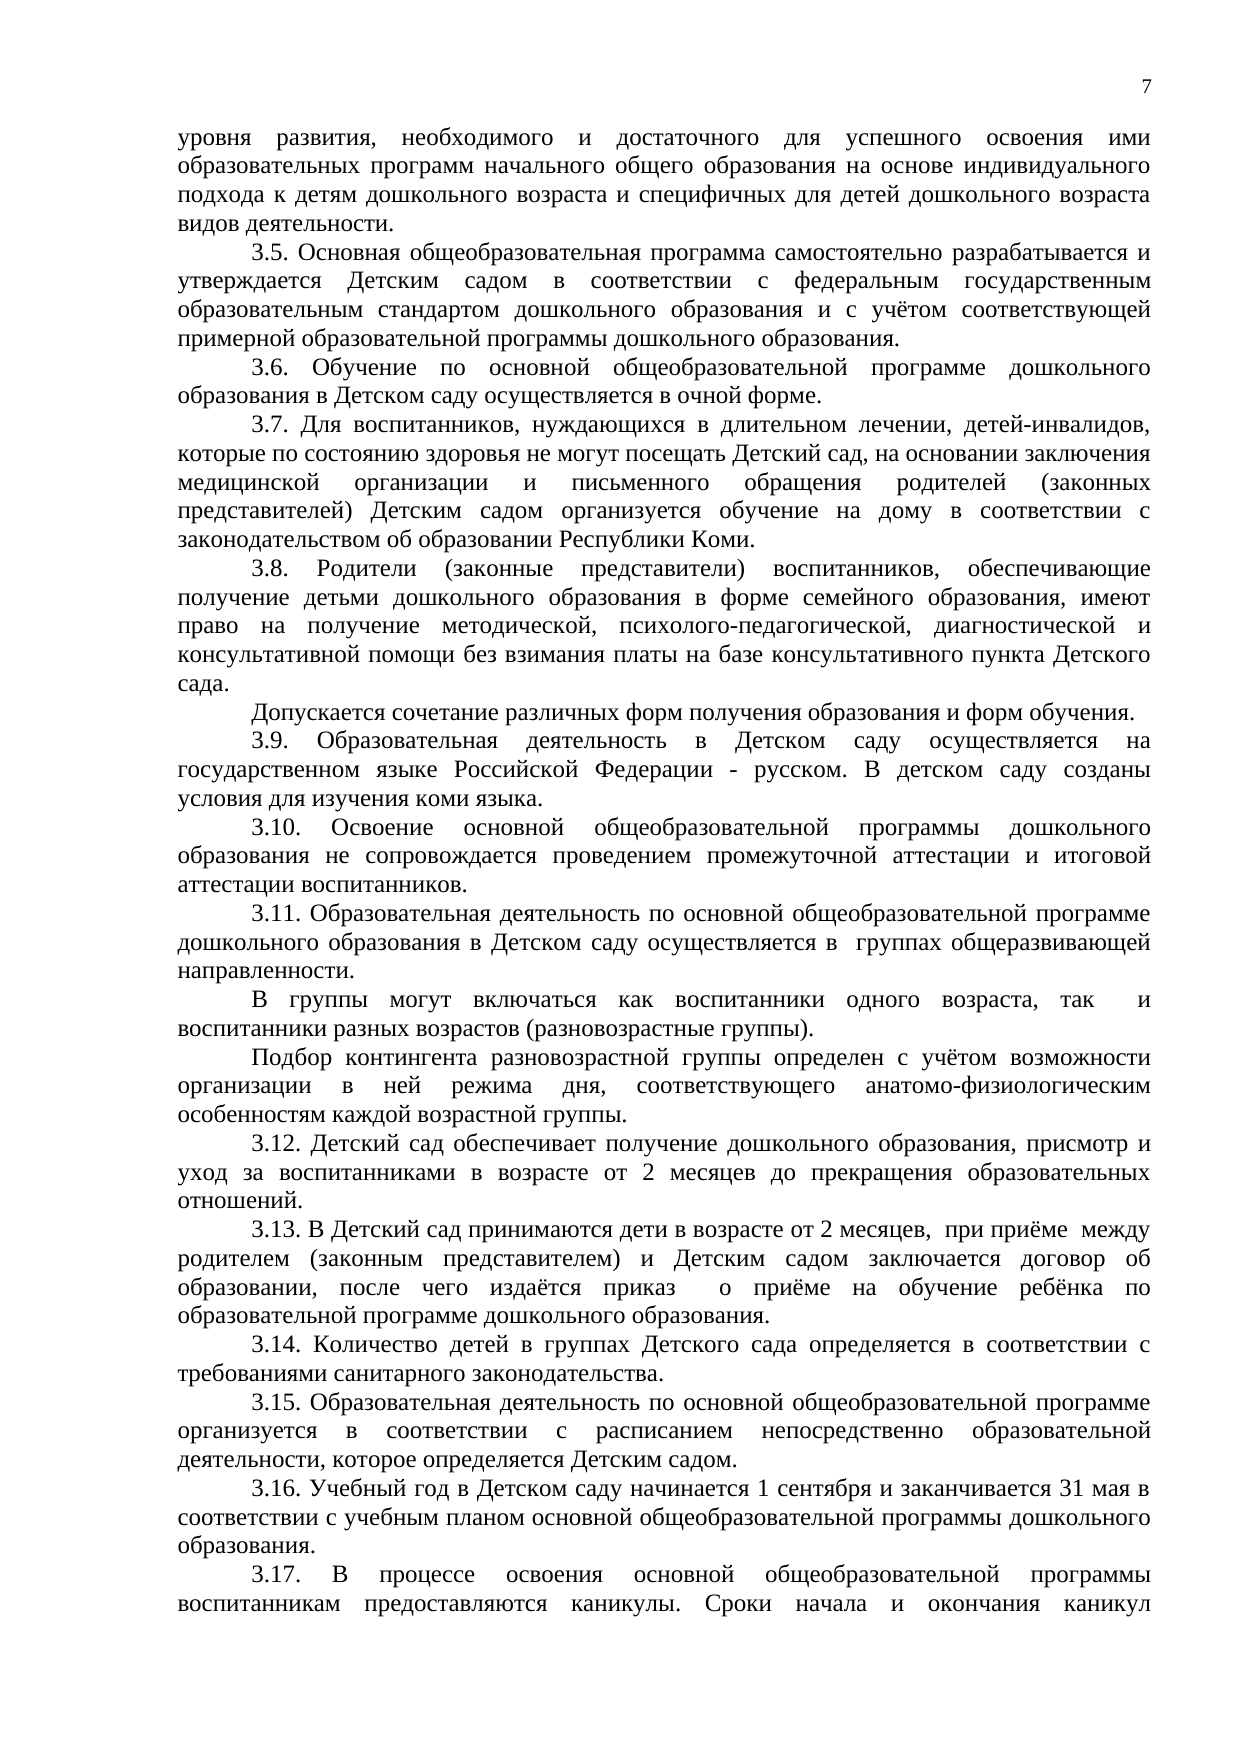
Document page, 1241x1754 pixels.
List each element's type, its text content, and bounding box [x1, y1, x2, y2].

text 3.10. Освоение основной общеобразовательной программы дошкольного образования не сопровождается проведением промежуточной аттестации и итоговой аттестации воспитанников. [177, 812, 1152, 898]
text Допускается сочетание различных форм получения образования и форм обучения. [177, 697, 1152, 726]
text 3.9. Образовательная деятельность в Детском саду осуществляется на государственном языке Российской Федерации - русском. В детском саду созданы условия для изучения коми языка. [177, 726, 1152, 812]
text 3.16. Учебный год в Детском саду начинается 1 сентября и заканчивается 31 мая в соответствии с учебным планом основной общеобразовательной программы дошкольного образования. [177, 1473, 1152, 1559]
text 3.14. Количество детей в группах Детского сада определяется в соответствии с требованиями санитарного законодательства. [177, 1329, 1152, 1387]
text 3.6. Обучение по основной общеобразовательной программе дошкольного образования в Детском саду осуществляется в очной форме. [177, 352, 1152, 409]
text В группы могут включаться как воспитанники одного возраста, так и воспитанники разных возрастов (разновозрастные группы). [177, 984, 1152, 1042]
text Подбор контингента разновозрастной группы определен с учётом возможности организации в ней режима дня, соответствующего анатомо-физиологическим особенностям каждой возрастной группы. [177, 1042, 1152, 1128]
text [177, 122, 1152, 237]
text 3.8. Родители (законные представители) воспитанников, обеспечивающие получение детьми дошкольного образования в форме семейного образования, имеют право на получение методической, психолого-педагогической, диагностической и консультативной помощи без взимания платы на базе консультативного пункта Детского сада. [177, 553, 1152, 697]
text 3.11. Образовательная деятельность по основной общеобразовательной программе дошкольного образования в Детском саду осуществляется в группах общеразвивающей направленности. [177, 898, 1152, 984]
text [177, 1559, 1152, 1617]
text 3.7. Для воспитанников, нуждающихся в длительном лечении, детей-инвалидов, которые по состоянию здоровья не могут посещать Детский сад, на основании заключения медицинской организации и письменного обращения родителей (законных представителей) Детским садом организуется обучение на дому в соответствии с законодательством об образовании Республики Коми. [177, 409, 1152, 553]
text 3.15. Образовательная деятельность по основной общеобразовательной программе организуется в соответствии с расписанием непосредственно образовательной деятельности, которое определяется Детским садом. [177, 1387, 1152, 1473]
text 3.5. Основная общеобразовательная программа самостоятельно разрабатывается и утверждается Детским садом в соответствии с федеральным государственным образовательным стандартом дошкольного образования и с учётом соответствующей примерной образовательной программы дошкольного образования. [177, 237, 1152, 352]
text 3.13. В Детский сад принимаются дети в возрасте от 2 месяцев, при приёме между родителем (законным представителем) и Детским садом заключается договор об образовании, после чего издаётся приказ о приёме на обучение ребёнка по образовательной программе дошкольного образования. [177, 1214, 1152, 1329]
text 3.12. Детский сад обеспечивает получение дошкольного образования, присмотр и уход за воспитанниками в возрасте от 2 месяцев до прекращения образовательных отношений. [177, 1128, 1152, 1214]
